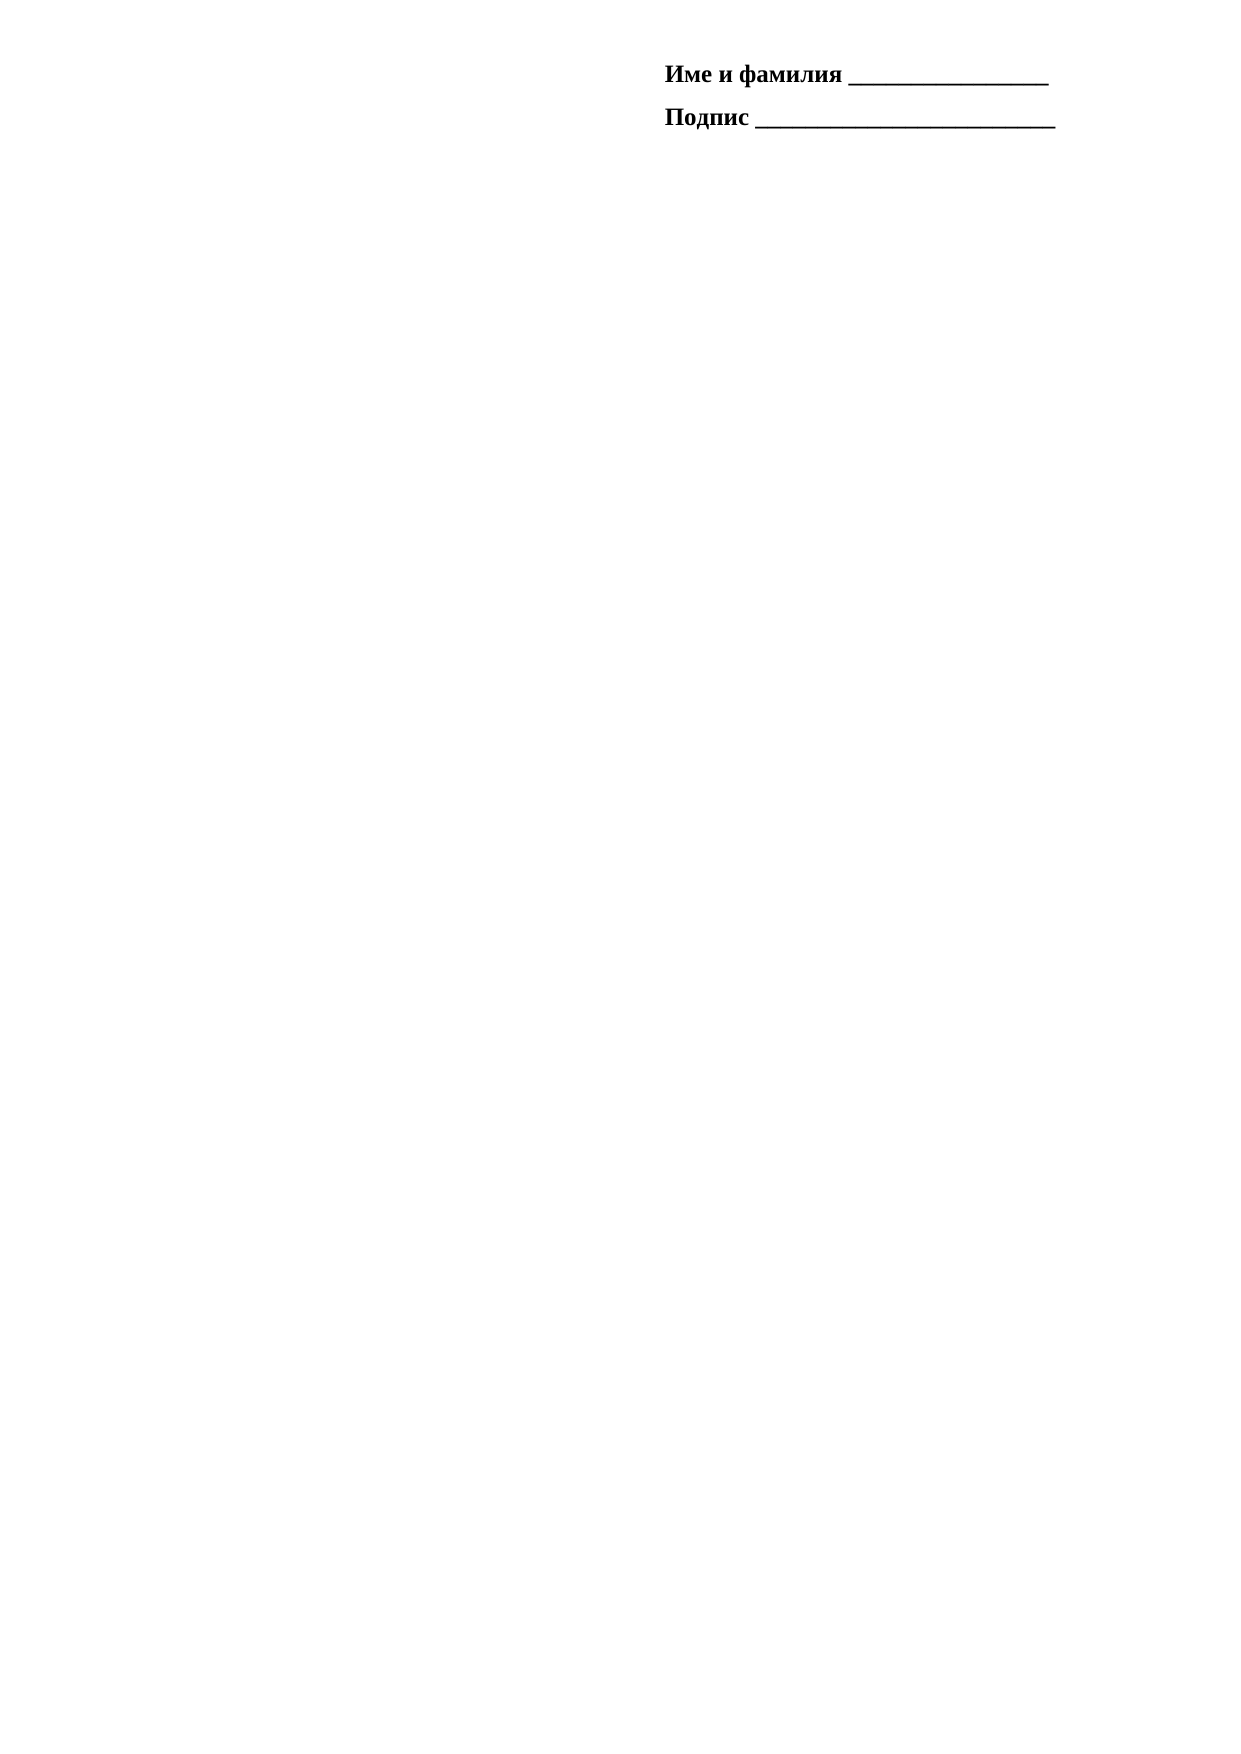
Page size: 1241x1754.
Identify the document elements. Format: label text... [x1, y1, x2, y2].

text Подпис ________________________ [103, 102, 1132, 131]
text Име и фамилия ________________ [103, 59, 1132, 88]
